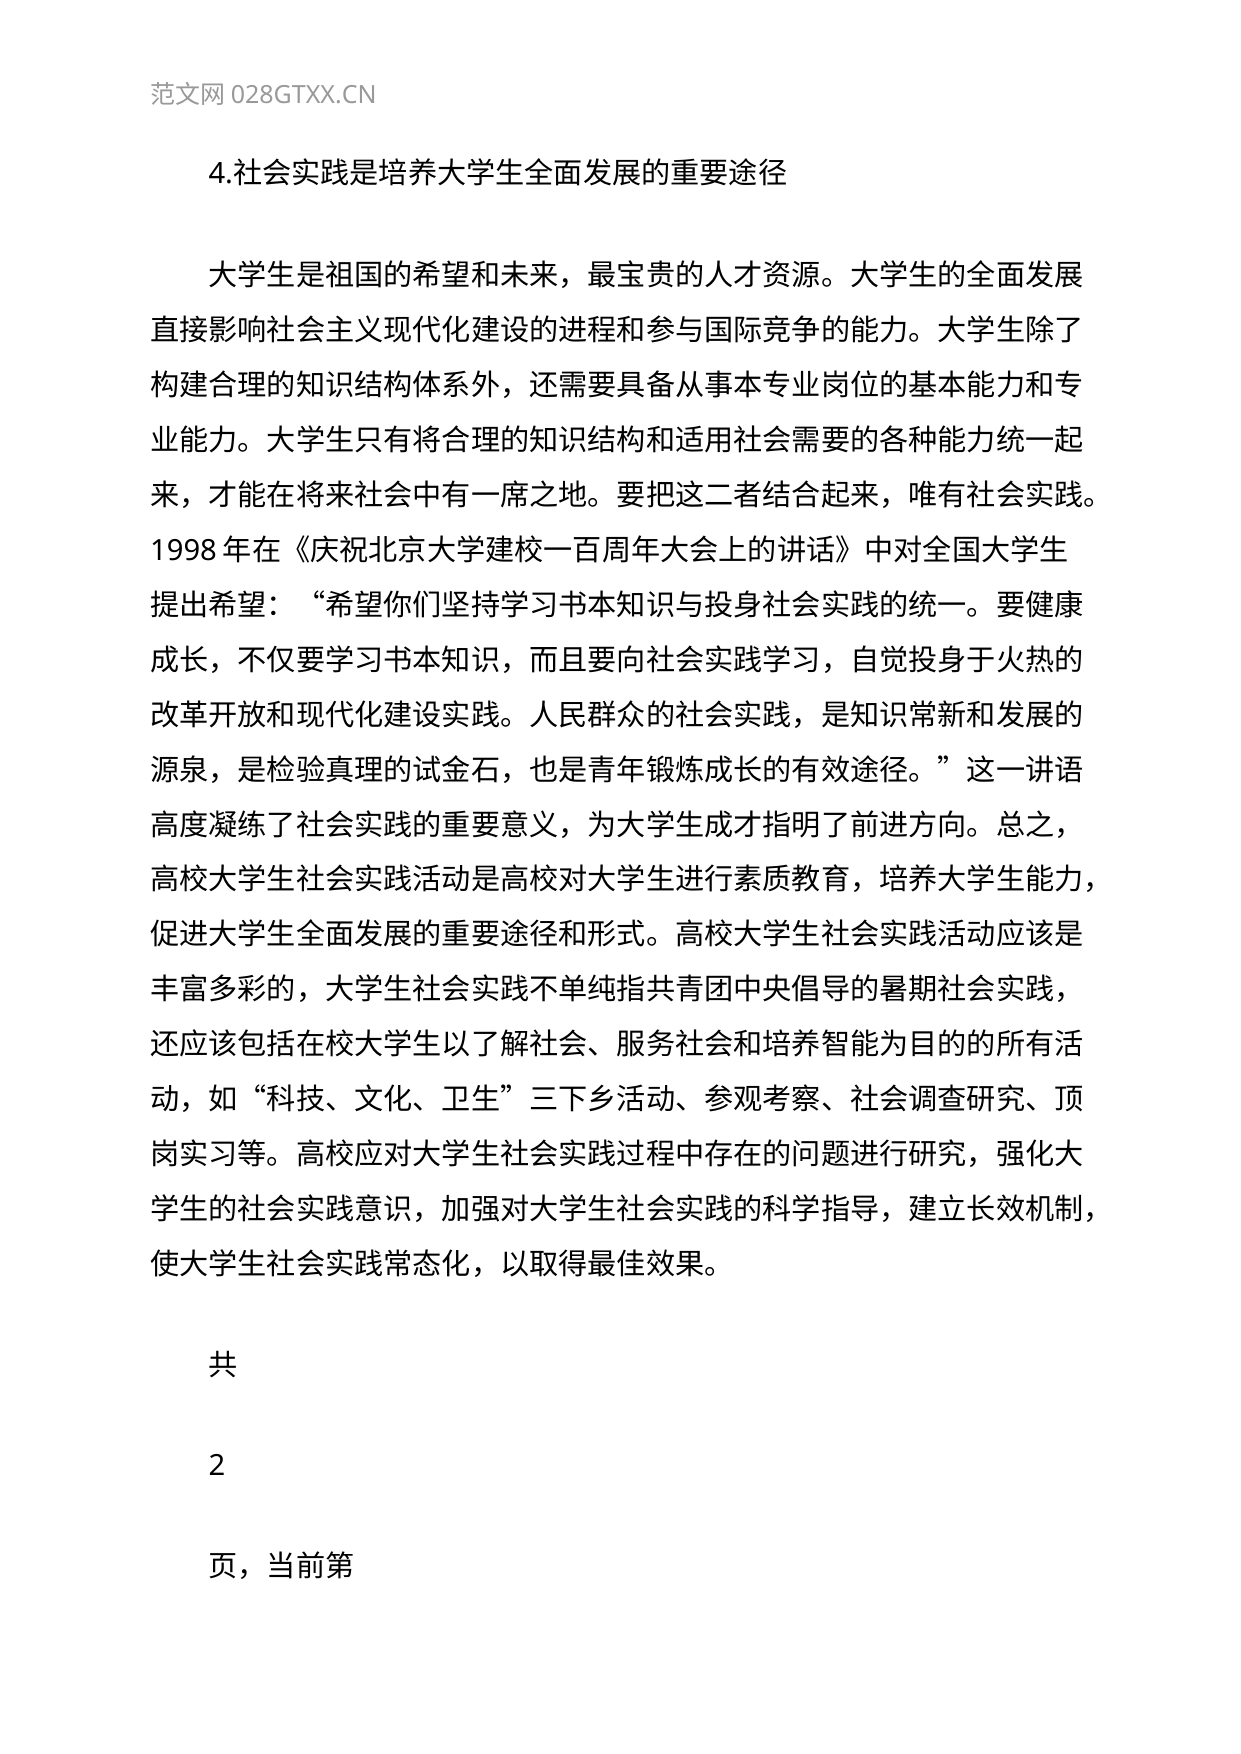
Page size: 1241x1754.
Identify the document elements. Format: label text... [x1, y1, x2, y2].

text 2 [150, 1444, 1090, 1483]
text 共 [150, 1342, 1090, 1384]
text 大学生是祖国的希望和未来，最宝贵的人才资源。大学生的全面发展直接影响社会主义现代化建设的进程和参与国际竞争的能力。大学生除了构建合理的知识结构体系外，还需要具备从事本专业岗位的基本能力和专业能力。大学生只有将合理的知识结构和适用社会需要的各种能力统一起来，才能在将来社会中有一席之地。要把这二者结合起来，唯有社会实践。1998年在《庆祝北京大学建校一百周年大会上的讲话》中对全国大学生提出希望：“希望你们坚持学习书本知识与投身社会实践的统一。要健康成长，不仅要学习书本知识，而且要向社会实践学习，自觉投身于火热的改革开放和现代化建设实践。人民群众的社会实践，是知识常新和发展的源泉，是检验真理的试金石，也是青年锻炼成长的有效途径。”这一讲语高度凝练了社会实践的重要意义，为大学生成才指明了前进方向。总之，高校大学生社会实践活动是高校对大学生进行素质教育，培养大学生能力，促进大学生全面发展的重要途径和形式。高校大学生社会实践活动应该是丰富多彩的，大学生社会实践不单纯指共青团中央倡导的暑期社会实践，还应该包括在校大学生以了解社会、服务社会和培养智能为目的的所有活动，如“科技、文化、卫生”三下乡活动、参观考察、社会调查研究、顶岗实习等。高校应对大学生社会实践过程中存在的问题进行研究，强化大学生的社会实践意识，加强对大学生社会实践的科学指导，建立长效机制，使大学生社会实践常态化，以取得最佳效果。 [150, 252, 1090, 1282]
text 页，当前第 [150, 1542, 1090, 1584]
text 4.社会实践是培养大学生全面发展的重要途径 [150, 150, 1090, 192]
